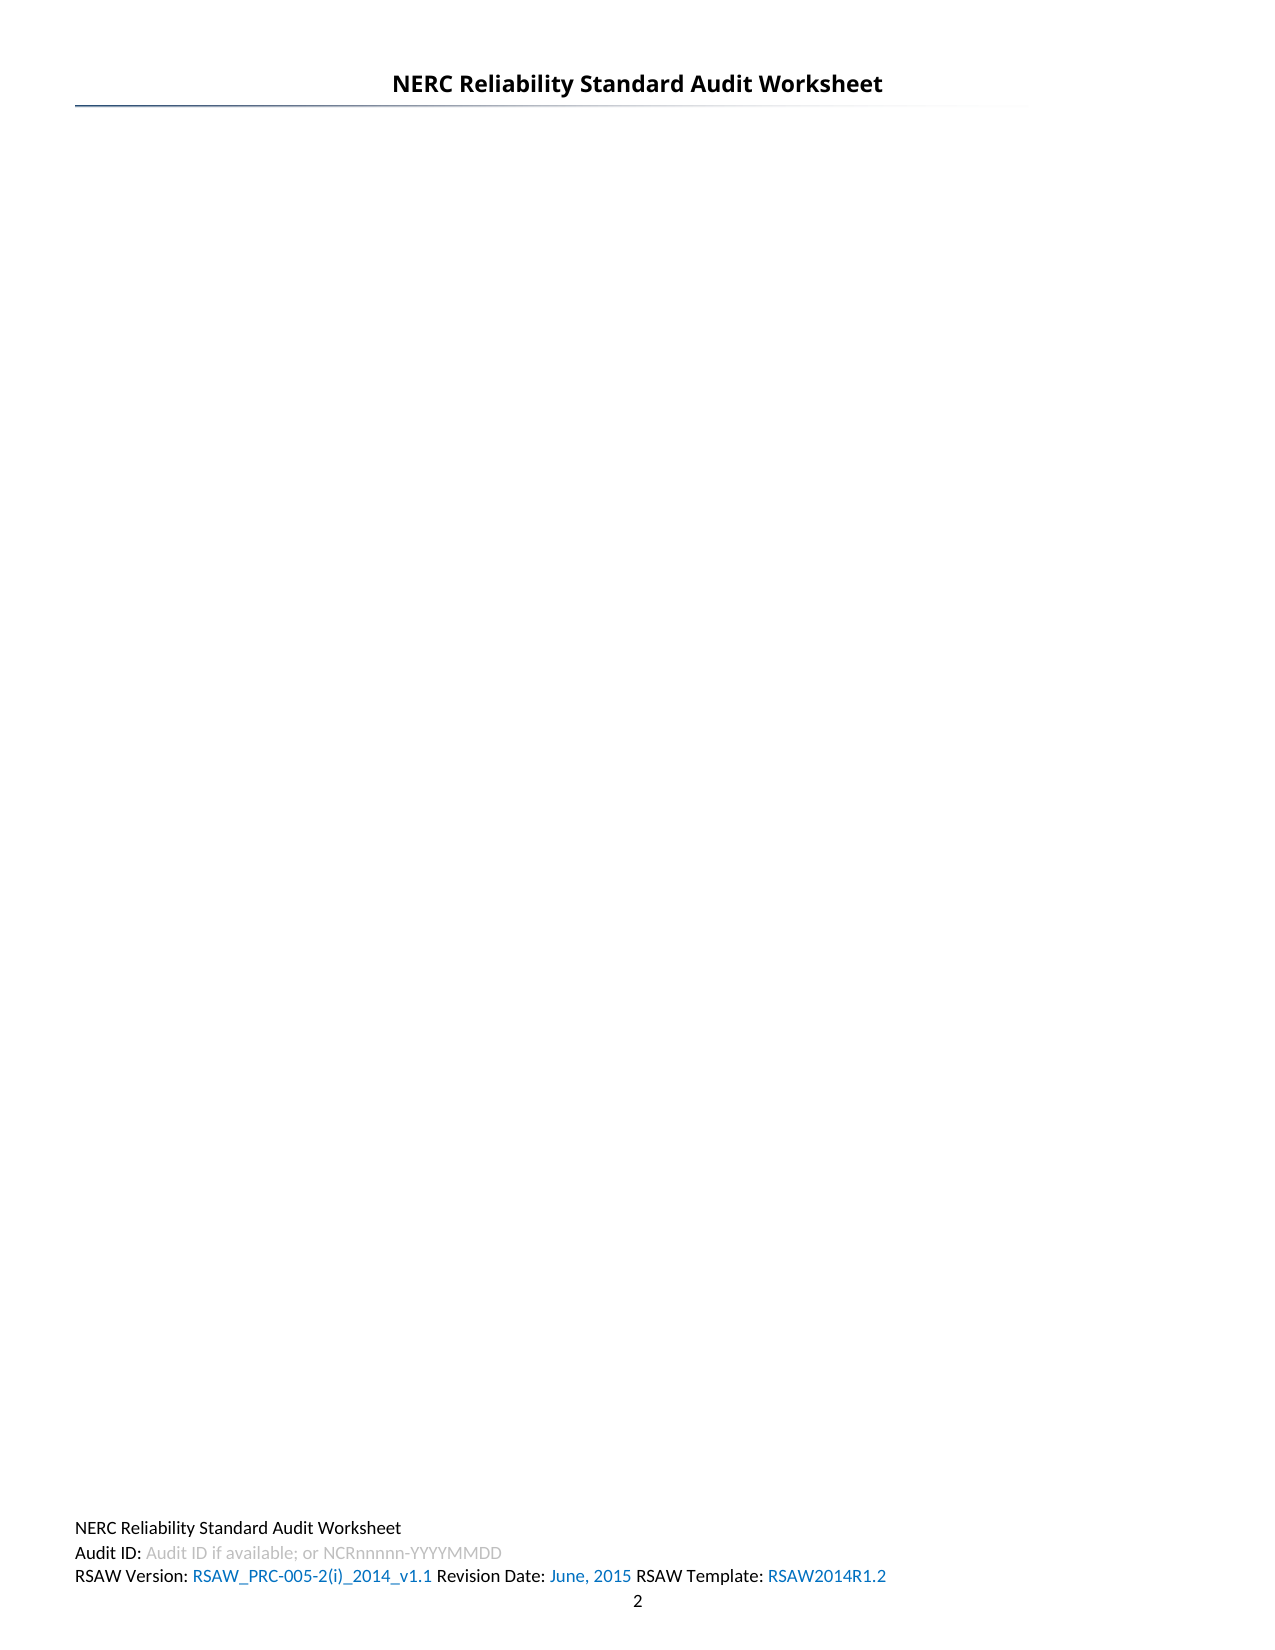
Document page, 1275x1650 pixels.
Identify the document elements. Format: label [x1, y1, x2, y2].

picture [75, 105, 1052, 114]
